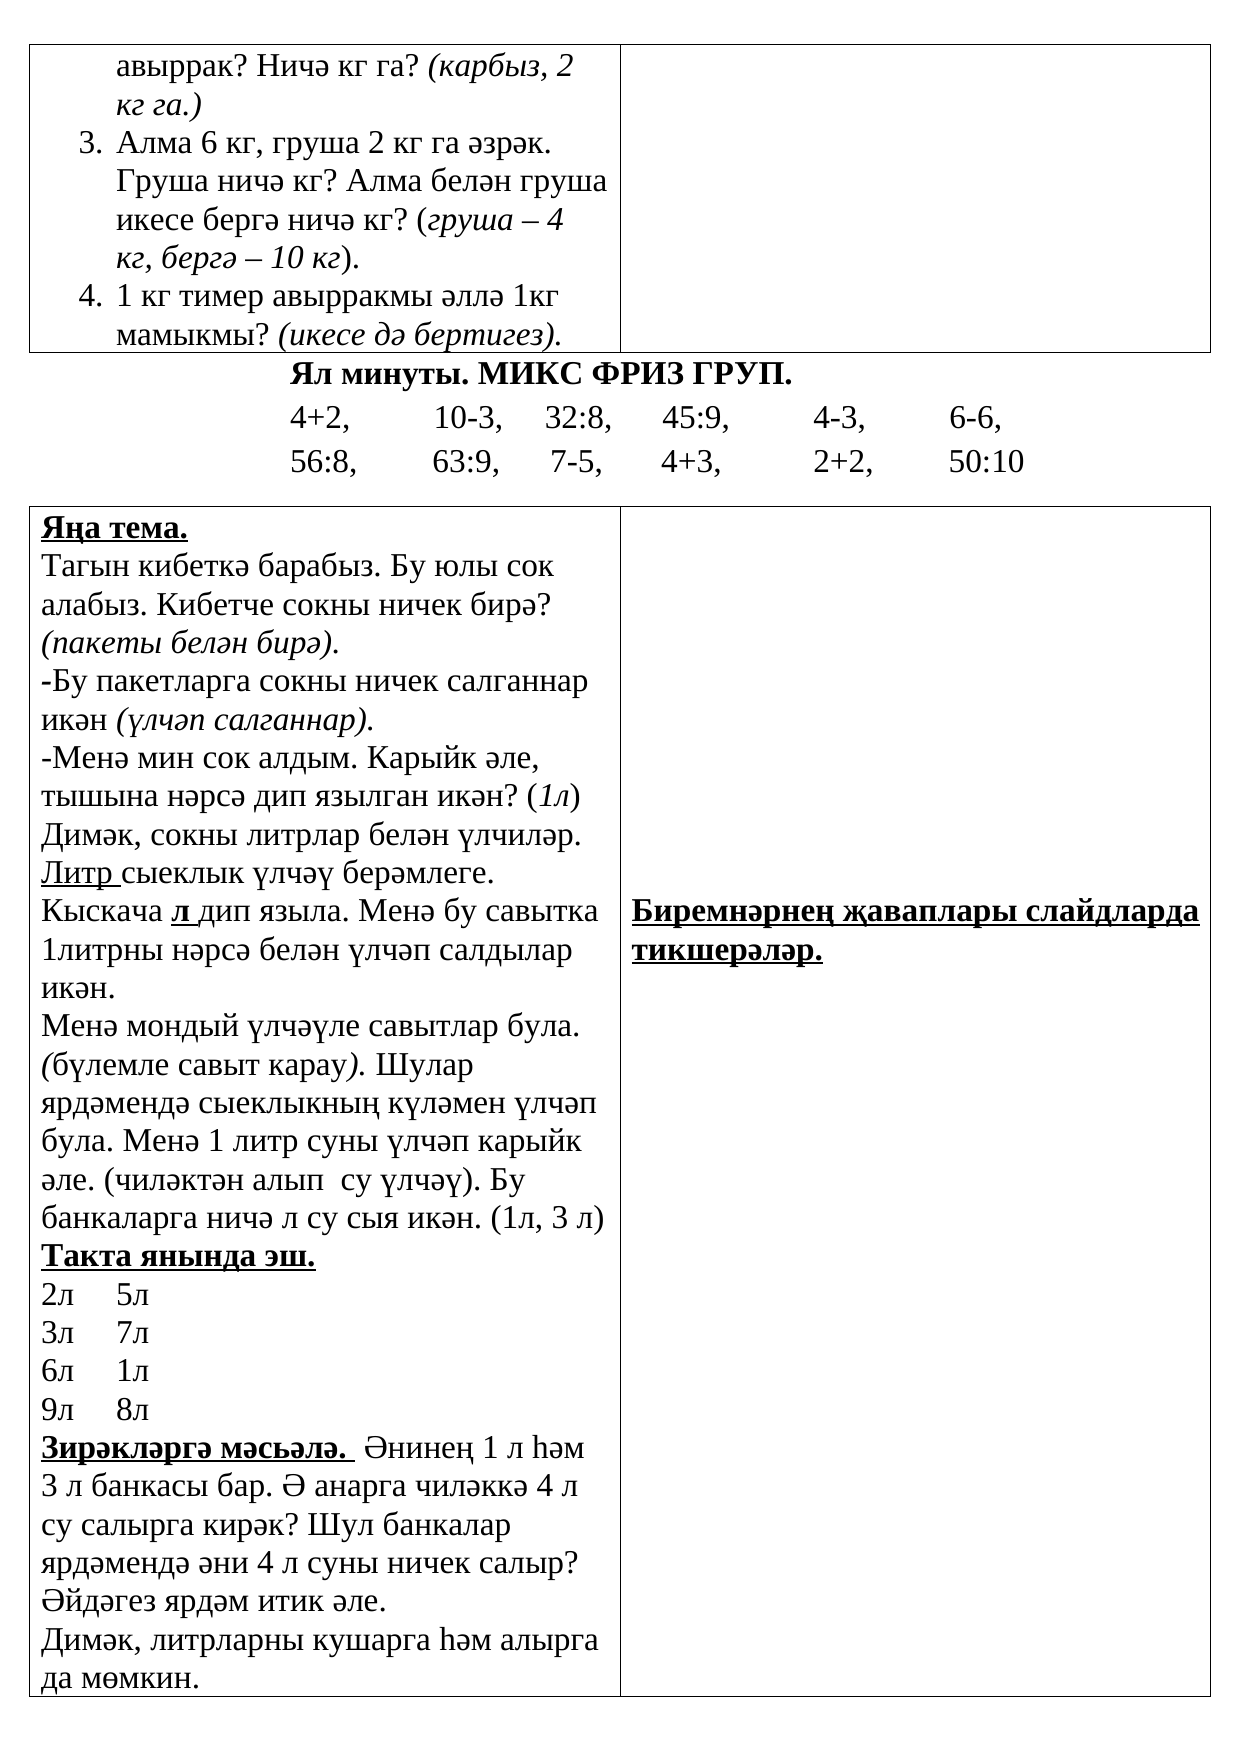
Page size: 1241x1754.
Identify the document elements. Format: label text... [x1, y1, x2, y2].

list 56:8, 63:9, 7-5, 4+3, 2+2, 50:10 [290, 441, 1152, 479]
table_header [30, 507, 620, 1696]
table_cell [621, 45, 1210, 352]
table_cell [30, 45, 620, 352]
list Ял минуты. МИКС ФРИЗ ГРУП. [290, 353, 1152, 391]
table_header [621, 507, 1210, 1696]
list 4+2, 10-3, 32:8, 45:9, 4-3, 6-6, [290, 397, 1152, 436]
